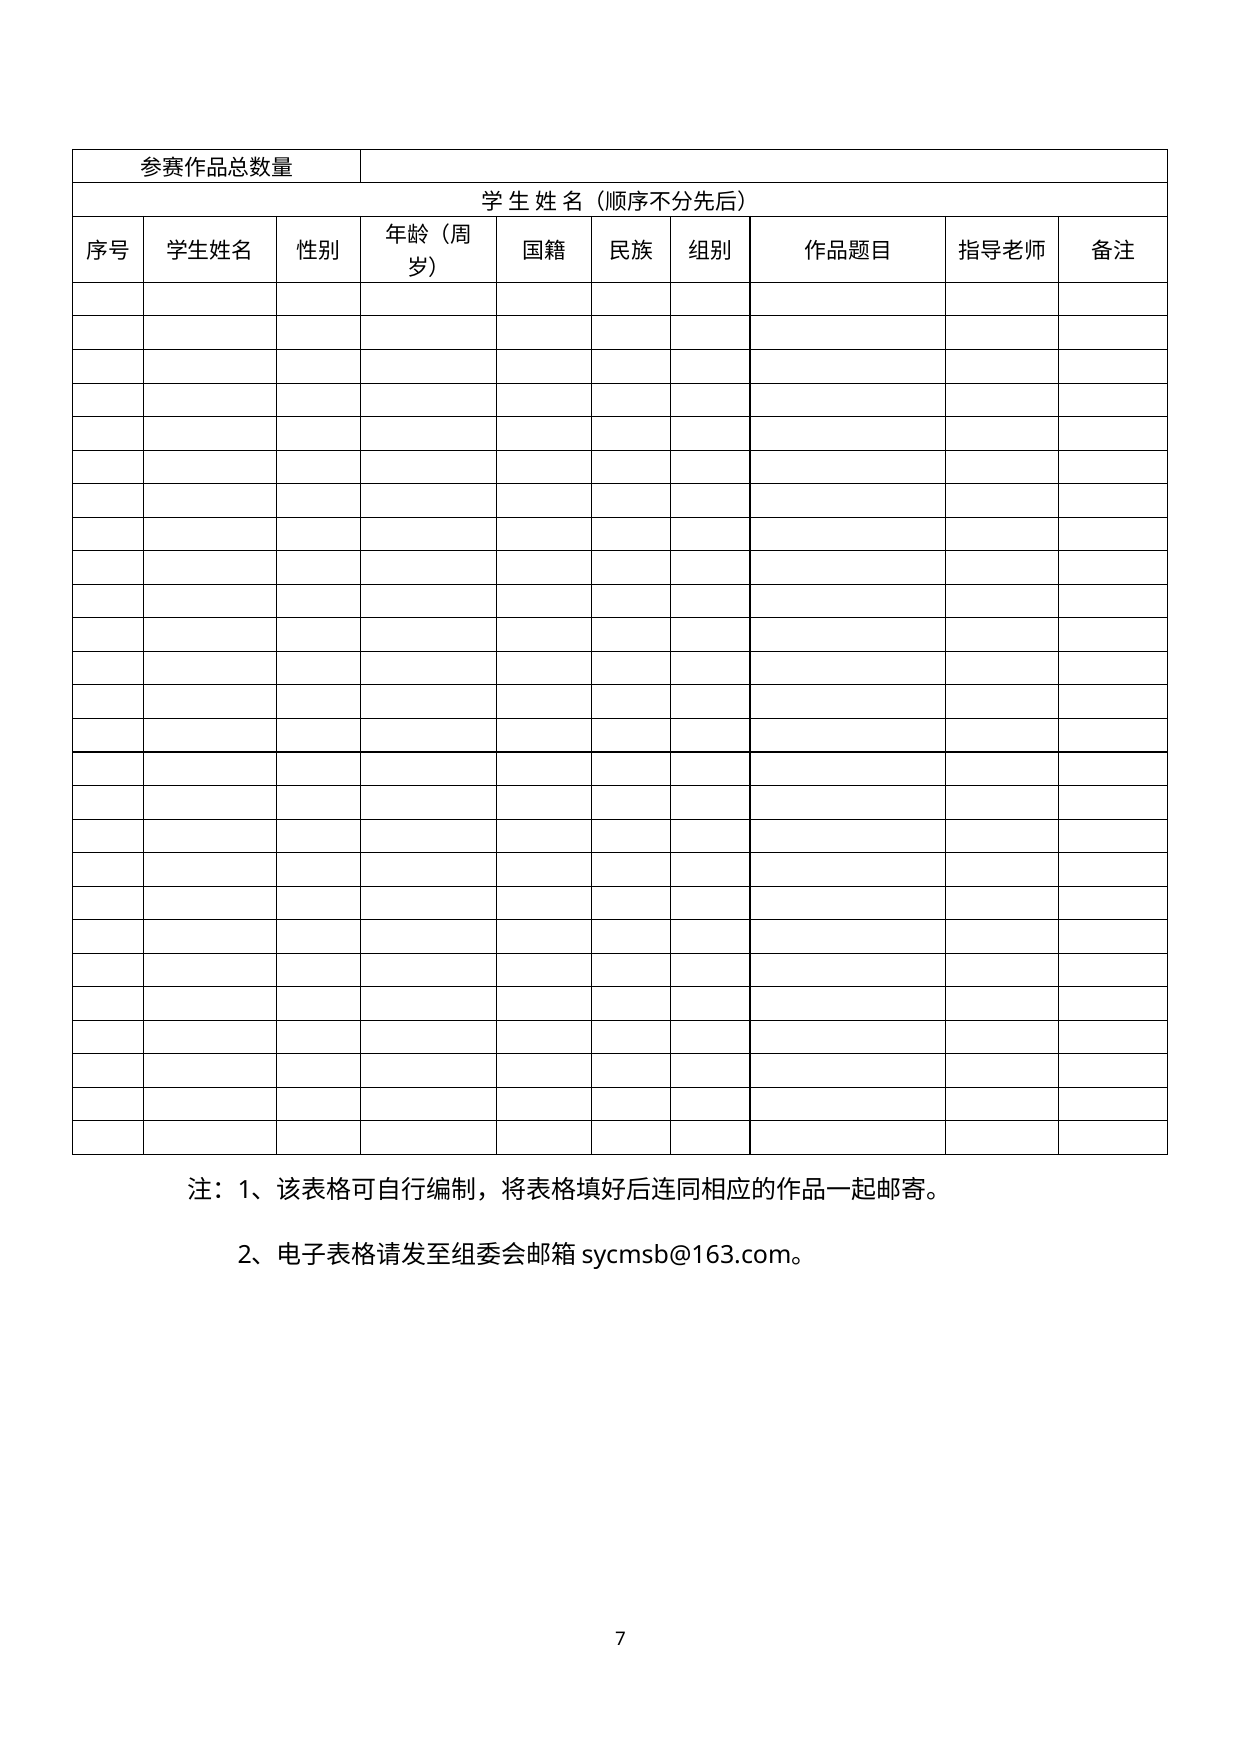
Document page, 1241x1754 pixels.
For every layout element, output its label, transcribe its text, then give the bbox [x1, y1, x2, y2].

table_cell [946, 719, 1058, 751]
table_cell [592, 853, 670, 886]
table_cell [73, 719, 143, 751]
table_cell [497, 887, 591, 919]
table_cell [73, 920, 143, 953]
table_cell [671, 753, 749, 785]
table_cell [592, 987, 670, 1020]
table_cell [361, 1021, 496, 1053]
table_cell [73, 484, 143, 517]
table_cell [361, 484, 496, 517]
table_cell [946, 350, 1058, 382]
table_cell [1059, 585, 1167, 617]
table_cell [946, 417, 1058, 449]
table_cell [671, 1121, 749, 1154]
table_cell [497, 283, 591, 315]
table_cell [751, 316, 945, 349]
table_cell [592, 786, 670, 818]
table_cell [751, 350, 945, 382]
table_cell [497, 518, 591, 550]
table_cell [671, 920, 749, 953]
table_cell [277, 1121, 360, 1154]
table_cell [592, 384, 670, 416]
table_cell [144, 618, 276, 651]
table_cell [497, 417, 591, 449]
table_cell [497, 618, 591, 651]
table_cell [144, 920, 276, 953]
table_cell 指导老师 [946, 217, 1058, 282]
table_cell [73, 820, 143, 852]
table_cell [361, 685, 496, 718]
table_cell [592, 618, 670, 651]
table_cell [277, 652, 360, 684]
table_cell [751, 920, 945, 953]
table_cell [73, 954, 143, 986]
table_cell [497, 753, 591, 785]
table_cell [751, 451, 945, 483]
table_cell [1059, 618, 1167, 651]
table_cell 学生姓名 [144, 217, 276, 282]
table_cell [1059, 987, 1167, 1020]
table_cell [592, 887, 670, 919]
table_cell [361, 518, 496, 550]
table_cell [497, 1088, 591, 1120]
table_cell [73, 1121, 143, 1154]
table_cell [671, 887, 749, 919]
table_cell [671, 384, 749, 416]
table_cell [361, 786, 496, 818]
table_cell [73, 1021, 143, 1053]
table_cell [361, 820, 496, 852]
table_cell [277, 484, 360, 517]
table_cell [946, 551, 1058, 584]
table_cell [277, 820, 360, 852]
table_cell [144, 954, 276, 986]
table_cell [361, 887, 496, 919]
table_cell [144, 753, 276, 785]
table_cell [361, 920, 496, 953]
table_cell [361, 853, 496, 886]
table_cell [592, 1088, 670, 1120]
table_cell [144, 350, 276, 382]
table_cell [671, 652, 749, 684]
table_cell [497, 585, 591, 617]
table_cell [592, 551, 670, 584]
table_cell [1059, 887, 1167, 919]
table_cell [1059, 1088, 1167, 1120]
table_cell [946, 685, 1058, 718]
table_cell [946, 618, 1058, 651]
table_cell [592, 920, 670, 953]
table_cell [946, 987, 1058, 1020]
table_cell [277, 350, 360, 382]
table_cell [497, 719, 591, 751]
table_cell [946, 920, 1058, 953]
table_cell [1059, 1121, 1167, 1154]
table_cell [144, 518, 276, 550]
table_cell [751, 384, 945, 416]
table_cell [497, 652, 591, 684]
table_cell [1059, 518, 1167, 550]
table_cell [1059, 451, 1167, 483]
table_cell [144, 719, 276, 751]
table_cell [1059, 417, 1167, 449]
table_cell [497, 316, 591, 349]
table_cell [144, 1088, 276, 1120]
table_cell [361, 316, 496, 349]
table_cell [497, 786, 591, 818]
table_cell [361, 1121, 496, 1154]
table_cell [73, 316, 143, 349]
table_cell [144, 585, 276, 617]
table_cell [592, 954, 670, 986]
table_cell [671, 786, 749, 818]
table_cell [73, 685, 143, 718]
table_cell [361, 753, 496, 785]
table_cell [1059, 853, 1167, 886]
table_cell [497, 451, 591, 483]
table_cell [751, 618, 945, 651]
table_cell [1059, 484, 1167, 517]
table_cell [671, 1021, 749, 1053]
table_cell [144, 316, 276, 349]
table_cell [592, 719, 670, 751]
table_cell [671, 1054, 749, 1087]
table_cell [73, 652, 143, 684]
table_cell [671, 719, 749, 751]
table_cell [751, 1121, 945, 1154]
table_cell [1059, 1054, 1167, 1087]
table_cell [73, 283, 143, 315]
table_cell [144, 820, 276, 852]
table_cell [671, 417, 749, 449]
table_cell [751, 685, 945, 718]
table_cell [361, 1088, 496, 1120]
table_cell [751, 652, 945, 684]
table_cell [751, 987, 945, 1020]
text 2、电子表格请发至组委会邮箱sycmsb@163.com。 [187, 1220, 1053, 1285]
table_cell [751, 518, 945, 550]
table_cell [946, 1121, 1058, 1154]
table_cell [277, 316, 360, 349]
table_cell [144, 987, 276, 1020]
table_cell [671, 1088, 749, 1120]
table_cell [361, 150, 1167, 182]
table_cell [946, 451, 1058, 483]
table_cell [592, 316, 670, 349]
table_cell [73, 987, 143, 1020]
table_cell [1059, 719, 1167, 751]
table_cell [751, 820, 945, 852]
table_cell [592, 451, 670, 483]
table_cell [946, 484, 1058, 517]
table_cell [277, 1054, 360, 1087]
table_cell 国籍 [497, 217, 591, 282]
table_cell [946, 786, 1058, 818]
table_cell [751, 853, 945, 886]
table_cell [144, 283, 276, 315]
table_cell [144, 786, 276, 818]
table_cell [946, 853, 1058, 886]
table_cell [751, 1021, 945, 1053]
table_cell 序号 [73, 217, 143, 282]
table_cell [277, 887, 360, 919]
table_cell [73, 1054, 143, 1087]
table_cell [277, 384, 360, 416]
table_cell [592, 1054, 670, 1087]
table_cell [1059, 652, 1167, 684]
table_cell [751, 1088, 945, 1120]
table_cell [946, 652, 1058, 684]
table_cell [277, 518, 360, 550]
table_cell [144, 1121, 276, 1154]
table_cell [1059, 1021, 1167, 1053]
table_cell [1059, 384, 1167, 416]
table_cell [361, 384, 496, 416]
table_cell [671, 484, 749, 517]
table_cell [73, 618, 143, 651]
table_cell [73, 786, 143, 818]
table_cell [671, 987, 749, 1020]
table_cell [73, 417, 143, 449]
table_cell [946, 1088, 1058, 1120]
table_cell [361, 719, 496, 751]
table_cell [946, 518, 1058, 550]
table_cell [592, 350, 670, 382]
table_cell [144, 1054, 276, 1087]
table_cell [277, 753, 360, 785]
table_cell [73, 350, 143, 382]
table_cell [497, 1121, 591, 1154]
table_cell [73, 887, 143, 919]
table_cell [1059, 954, 1167, 986]
table_cell [946, 887, 1058, 919]
table_cell [277, 853, 360, 886]
table_cell [144, 484, 276, 517]
table_cell [751, 719, 945, 751]
table_cell [1059, 753, 1167, 785]
table_cell [751, 954, 945, 986]
table_cell [277, 283, 360, 315]
table_cell [671, 350, 749, 382]
table_cell [73, 384, 143, 416]
table_cell [277, 551, 360, 584]
table_cell 学 生 姓 名（顺序不分先后） [73, 183, 1167, 216]
table_cell [497, 350, 591, 382]
table_cell [751, 887, 945, 919]
table_cell [592, 518, 670, 550]
table_cell [144, 1021, 276, 1053]
table_cell [361, 618, 496, 651]
table_cell 参赛作品总数量 [73, 150, 360, 182]
table_cell [1059, 685, 1167, 718]
table_cell [277, 987, 360, 1020]
table_cell [671, 316, 749, 349]
table_cell [592, 652, 670, 684]
table_cell [751, 753, 945, 785]
table_cell [277, 920, 360, 953]
table_cell [497, 920, 591, 953]
table_cell [946, 820, 1058, 852]
table_cell [592, 1121, 670, 1154]
table_cell [361, 585, 496, 617]
text 注：1、该表格可自行编制，将表格填好后连同相应的作品一起邮寄。 [187, 1155, 1053, 1220]
table_cell [671, 585, 749, 617]
table_cell [497, 685, 591, 718]
table_cell [361, 551, 496, 584]
table_cell [277, 954, 360, 986]
table_cell [751, 484, 945, 517]
table_cell [671, 551, 749, 584]
table_cell [277, 417, 360, 449]
table_cell [946, 753, 1058, 785]
table_cell [671, 518, 749, 550]
table_cell [1059, 551, 1167, 584]
table_cell [497, 384, 591, 416]
table_cell 性别 [277, 217, 360, 282]
table_cell [144, 887, 276, 919]
table_cell [73, 585, 143, 617]
table_cell [73, 853, 143, 886]
table_cell [946, 954, 1058, 986]
table_cell [671, 451, 749, 483]
table_cell [144, 551, 276, 584]
table_cell [497, 853, 591, 886]
table_cell [497, 820, 591, 852]
table_cell [73, 1088, 143, 1120]
table_cell [592, 283, 670, 315]
table_cell [361, 350, 496, 382]
table_cell [592, 1021, 670, 1053]
table_cell 年龄（周岁） [361, 217, 496, 282]
table_cell [497, 987, 591, 1020]
table_cell [946, 384, 1058, 416]
table_cell [671, 685, 749, 718]
table_cell [361, 954, 496, 986]
table_cell [497, 551, 591, 584]
table_cell [277, 585, 360, 617]
table_cell [497, 1054, 591, 1087]
table_cell [277, 719, 360, 751]
table_cell [671, 954, 749, 986]
table_cell [277, 1088, 360, 1120]
table_cell [361, 652, 496, 684]
table_cell [73, 551, 143, 584]
table_cell [277, 786, 360, 818]
table_cell [277, 1021, 360, 1053]
table_cell [1059, 316, 1167, 349]
table_cell 民族 [592, 217, 670, 282]
table_cell 组别 [671, 217, 749, 282]
table_cell [592, 753, 670, 785]
table_cell [144, 384, 276, 416]
table_cell [361, 283, 496, 315]
table_cell [1059, 350, 1167, 382]
table_cell [671, 618, 749, 651]
table_cell [73, 753, 143, 785]
table_cell [73, 518, 143, 550]
table_cell [592, 820, 670, 852]
table_cell [671, 283, 749, 315]
table_cell [751, 283, 945, 315]
table_cell [277, 685, 360, 718]
table_cell [946, 1054, 1058, 1087]
table_cell [144, 451, 276, 483]
table_cell 备注 [1059, 217, 1167, 282]
table_cell [1059, 786, 1167, 818]
table_cell [946, 1021, 1058, 1053]
table_cell [946, 585, 1058, 617]
table_cell [946, 316, 1058, 349]
table_cell [144, 685, 276, 718]
table_cell 作品题目 [751, 217, 945, 282]
table_cell [1059, 820, 1167, 852]
table_cell [592, 484, 670, 517]
table_cell [144, 652, 276, 684]
table_cell [1059, 920, 1167, 953]
table_cell [592, 417, 670, 449]
table_cell [751, 1054, 945, 1087]
table_cell [361, 451, 496, 483]
table_cell [497, 954, 591, 986]
table_cell [497, 1021, 591, 1053]
table_cell [751, 585, 945, 617]
table_cell [592, 585, 670, 617]
table_cell [751, 551, 945, 584]
table_cell [946, 283, 1058, 315]
table_cell [592, 685, 670, 718]
table_cell [144, 417, 276, 449]
table_cell [144, 853, 276, 886]
table_cell [361, 1054, 496, 1087]
table_cell [751, 417, 945, 449]
table_cell [671, 853, 749, 886]
table_cell [361, 987, 496, 1020]
table_cell [1059, 283, 1167, 315]
table_cell [277, 618, 360, 651]
table_cell [277, 451, 360, 483]
table_cell [671, 820, 749, 852]
table_cell [497, 484, 591, 517]
table_cell [361, 417, 496, 449]
table_cell [751, 786, 945, 818]
table_cell [73, 451, 143, 483]
